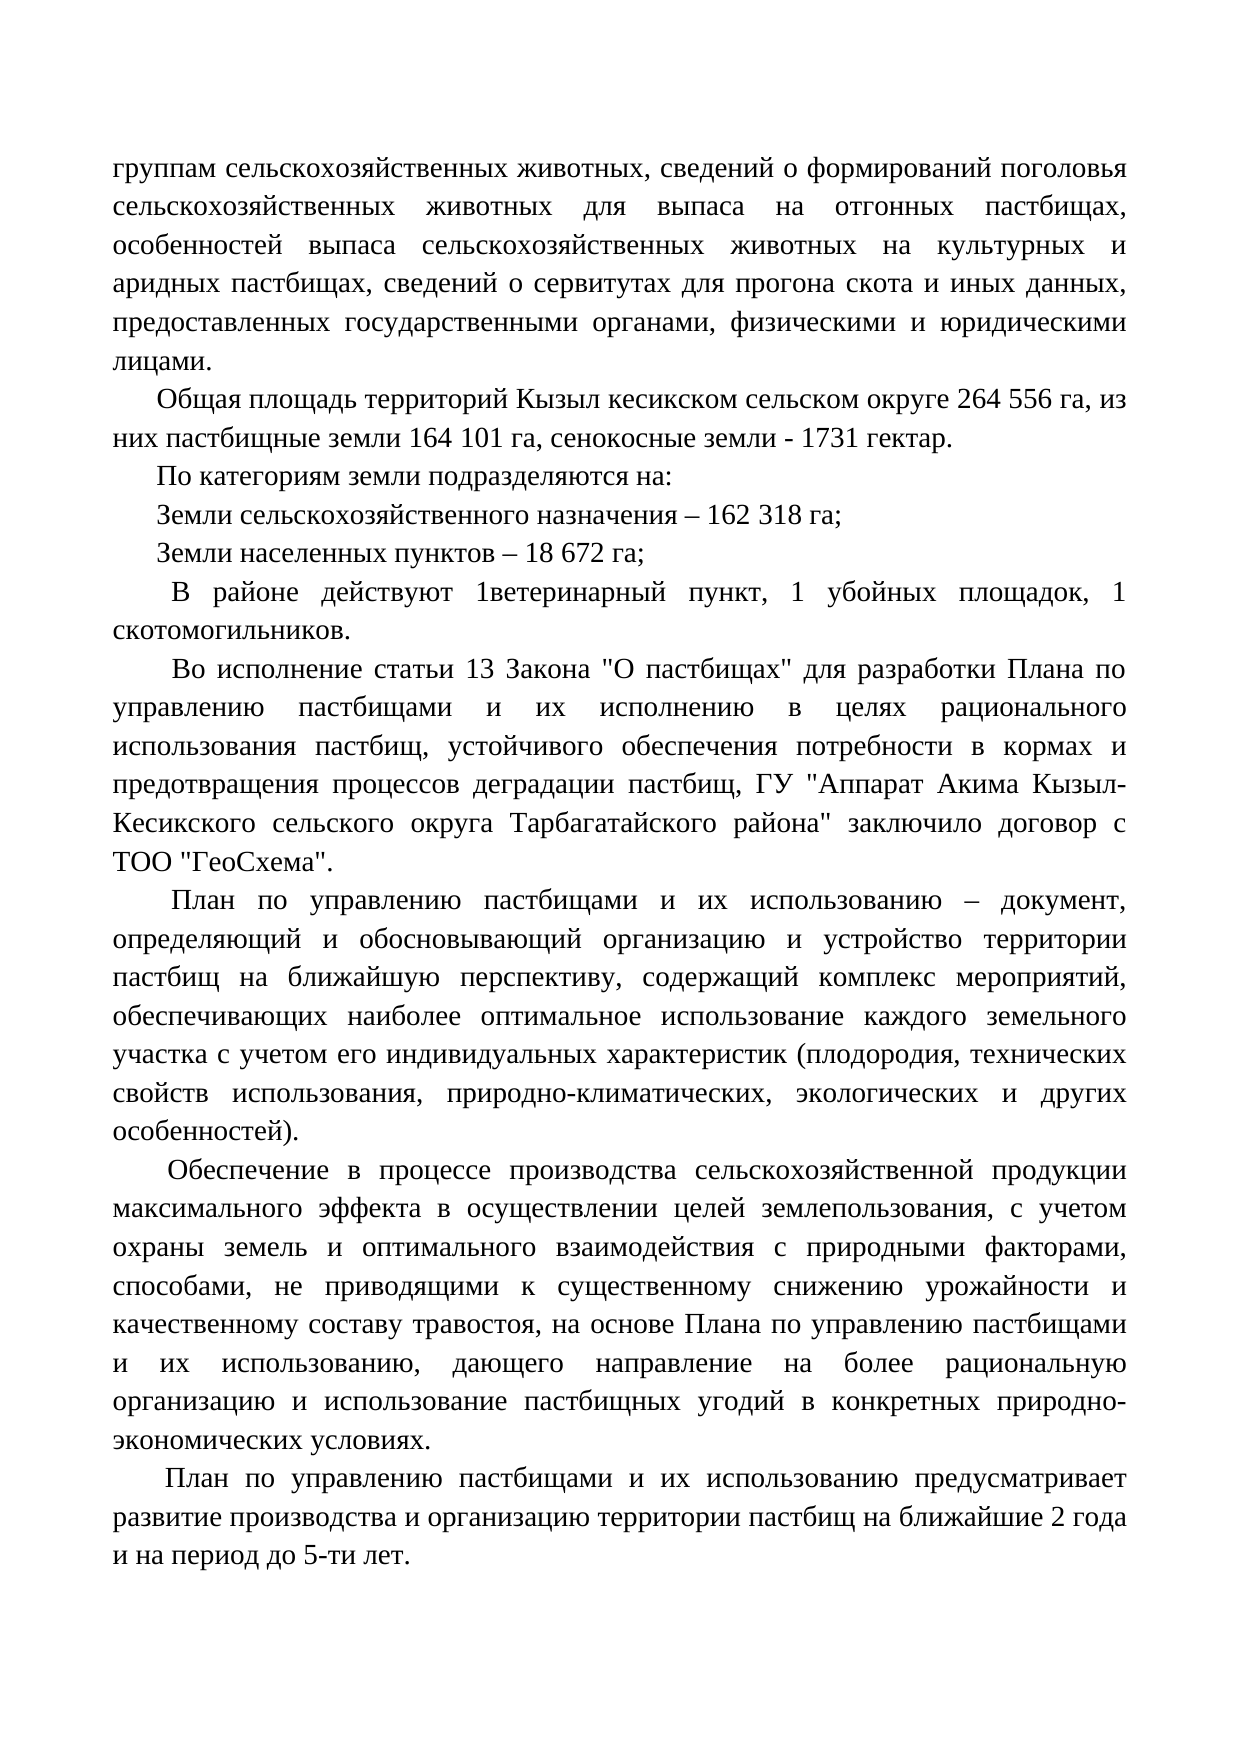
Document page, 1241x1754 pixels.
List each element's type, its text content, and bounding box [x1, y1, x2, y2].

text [112, 150, 1128, 376]
text В районе действуют 1ветеринарный пункт, 1 убойных площадок, 1 скотомогильников. [112, 574, 1128, 646]
text Земли населенных пунктов – 18 672 га; [112, 535, 1128, 569]
text Обеспечение в процессе производства сельскохозяйственной продукции максимального эффекта в осуществлении целей землепользования, с учетом охраны земель и оптимального взаимодействия с природными факторами, способами, не приводящими к существенному снижению урожайности и качественному составу травостоя, на основе Плана по управлению пастбищами и их использованию, дающего направление на более рациональную организацию и использование пастбищных угодий в конкретных природно-экономических условиях. [112, 1152, 1128, 1455]
text Во исполнение статьи 13 Закона "О пастбищах" для разработки Плана по управлению пастбищами и их исполнению в целях рационального использования пастбищ, устойчивого обеспечения потребности в кормах и предотвращения процессов деградации пастбищ, ГУ "Аппарат Акима Кызыл-Кесикского сельского округа Тарбагатайского района" заключило договор с ТОО "ГеоСхема". [112, 651, 1128, 877]
text Общая площадь территорий Кызыл кесикском сельском округе 264 556 га, из них пастбищные земли 164 101 га, сенокосные земли - 1731 гектар. [112, 381, 1128, 453]
text По категориям земли подразделяются на: [112, 458, 1128, 492]
text План по управлению пастбищами и их использованию предусматривает развитие производства и организацию территории пастбищ на ближайшие 2 года и на период до 5-ти лет. [112, 1460, 1128, 1571]
text Земли сельскохозяйственного назначения – 162 318 га; [112, 497, 1128, 530]
text План по управлению пастбищами и их использованию – документ, определяющий и обосновывающий организацию и устройство территории пастбищ на ближайшую перспективу, содержащий комплекс мероприятий, обеспечивающих наиболее оптимальное использование каждого земельного участка с учетом его индивидуальных характеристик (плодородия, технических свойств использования, природно-климатических, экологических и других особенностей). [112, 882, 1128, 1147]
